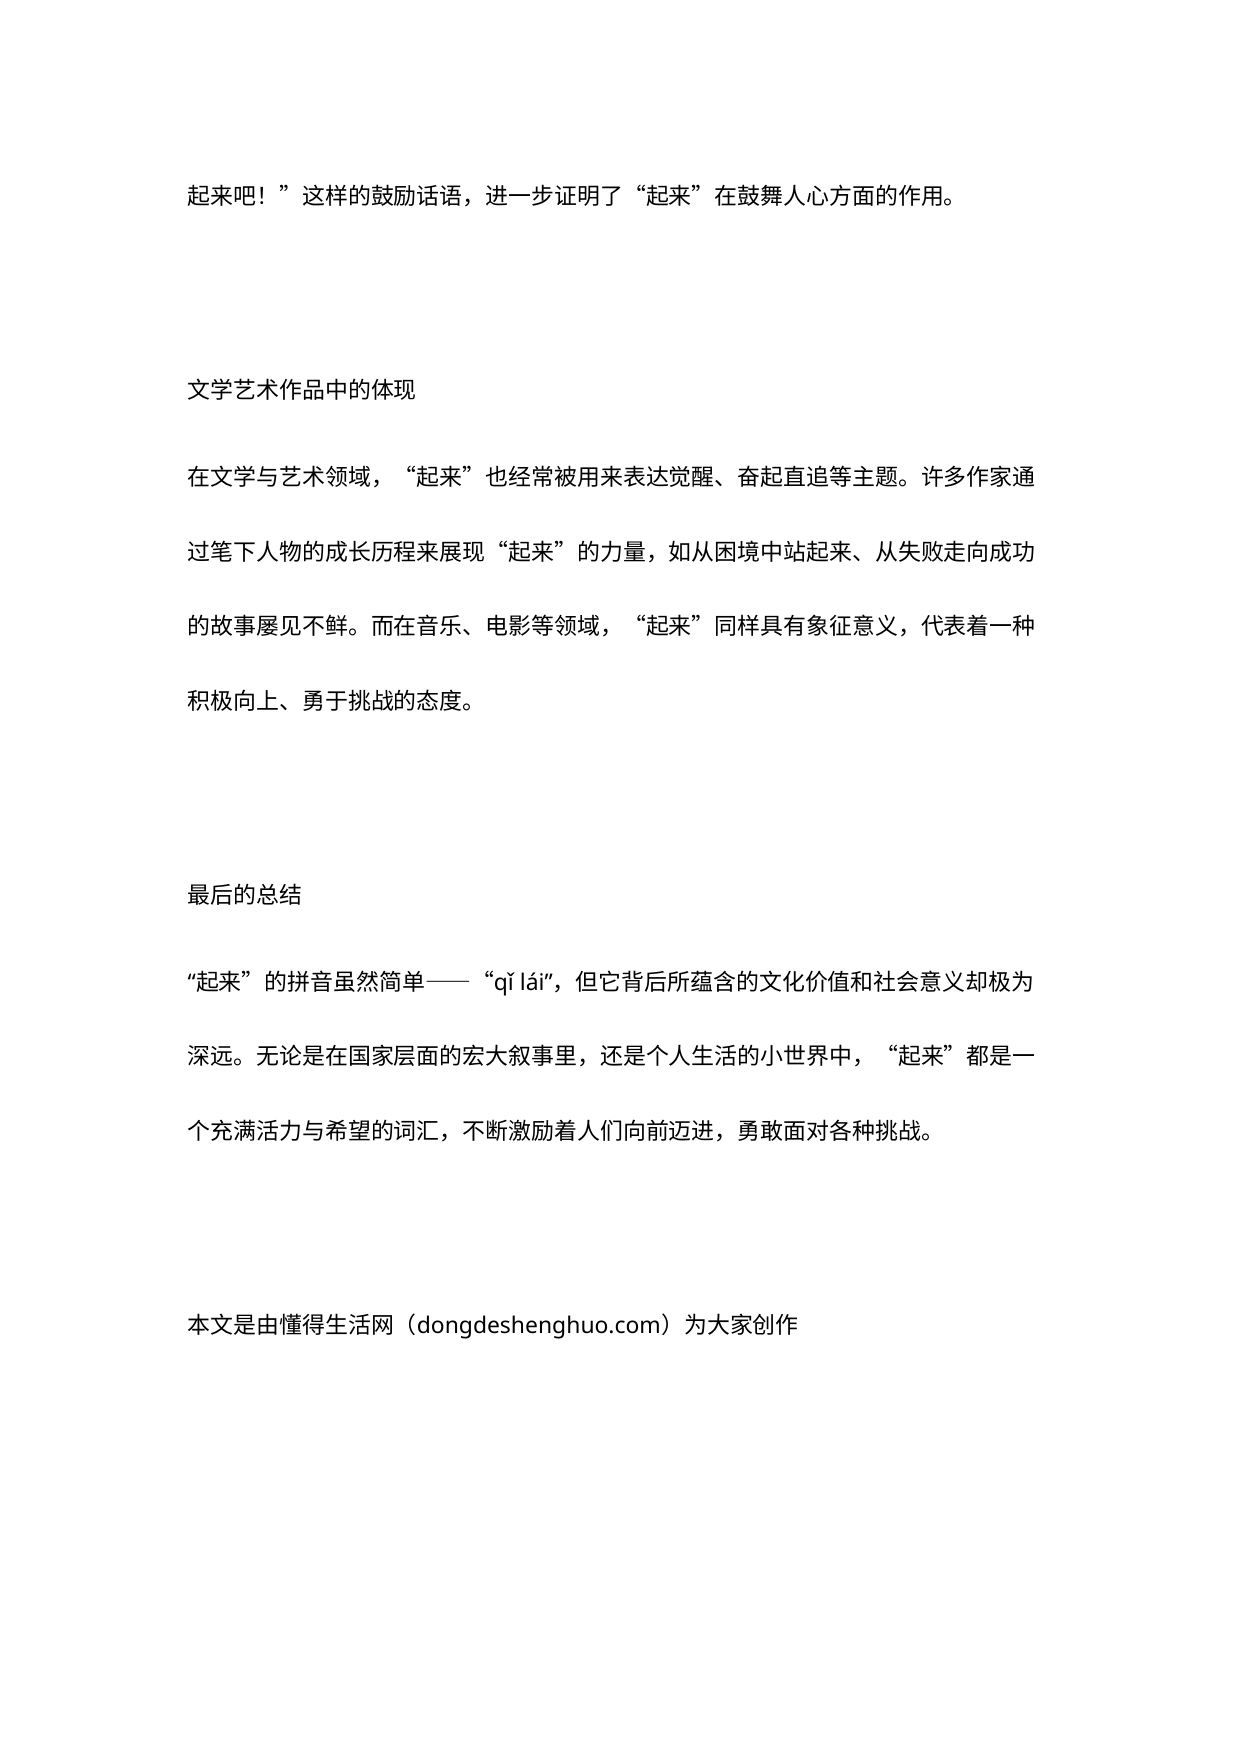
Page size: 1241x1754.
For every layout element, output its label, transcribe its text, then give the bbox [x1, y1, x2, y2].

text 在文学与艺术领域，“起来”也经常被用来表达觉醒、奋起直追等主题。许多作家通过笔下人物的成长历程来展现“起来”的力量，如从困境中站起来、从失败走向成功的故事屡见不鲜。而在音乐、电影等领域，“起来”同样具有象征意义，代表着一种积极向上、勇于挑战的态度。 [187, 443, 1053, 732]
text 文学艺术作品中的体现 [187, 356, 1053, 421]
text “起来”的拼音虽然简单——“qǐ lái”，但它背后所蕴含的文化价值和社会意义却极为深远。无论是在国家层面的宏大叙事里，还是个人生活的小世界中，“起来”都是一个充满活力与希望的词汇，不断激励着人们向前迈进，勇敢面对各种挑战。 [187, 948, 1053, 1162]
text 本文是由懂得生活网（dongdeshenghuo.com）为大家创作 [187, 1291, 1053, 1356]
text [187, 162, 1053, 227]
text 最后的总结 [187, 861, 1053, 926]
